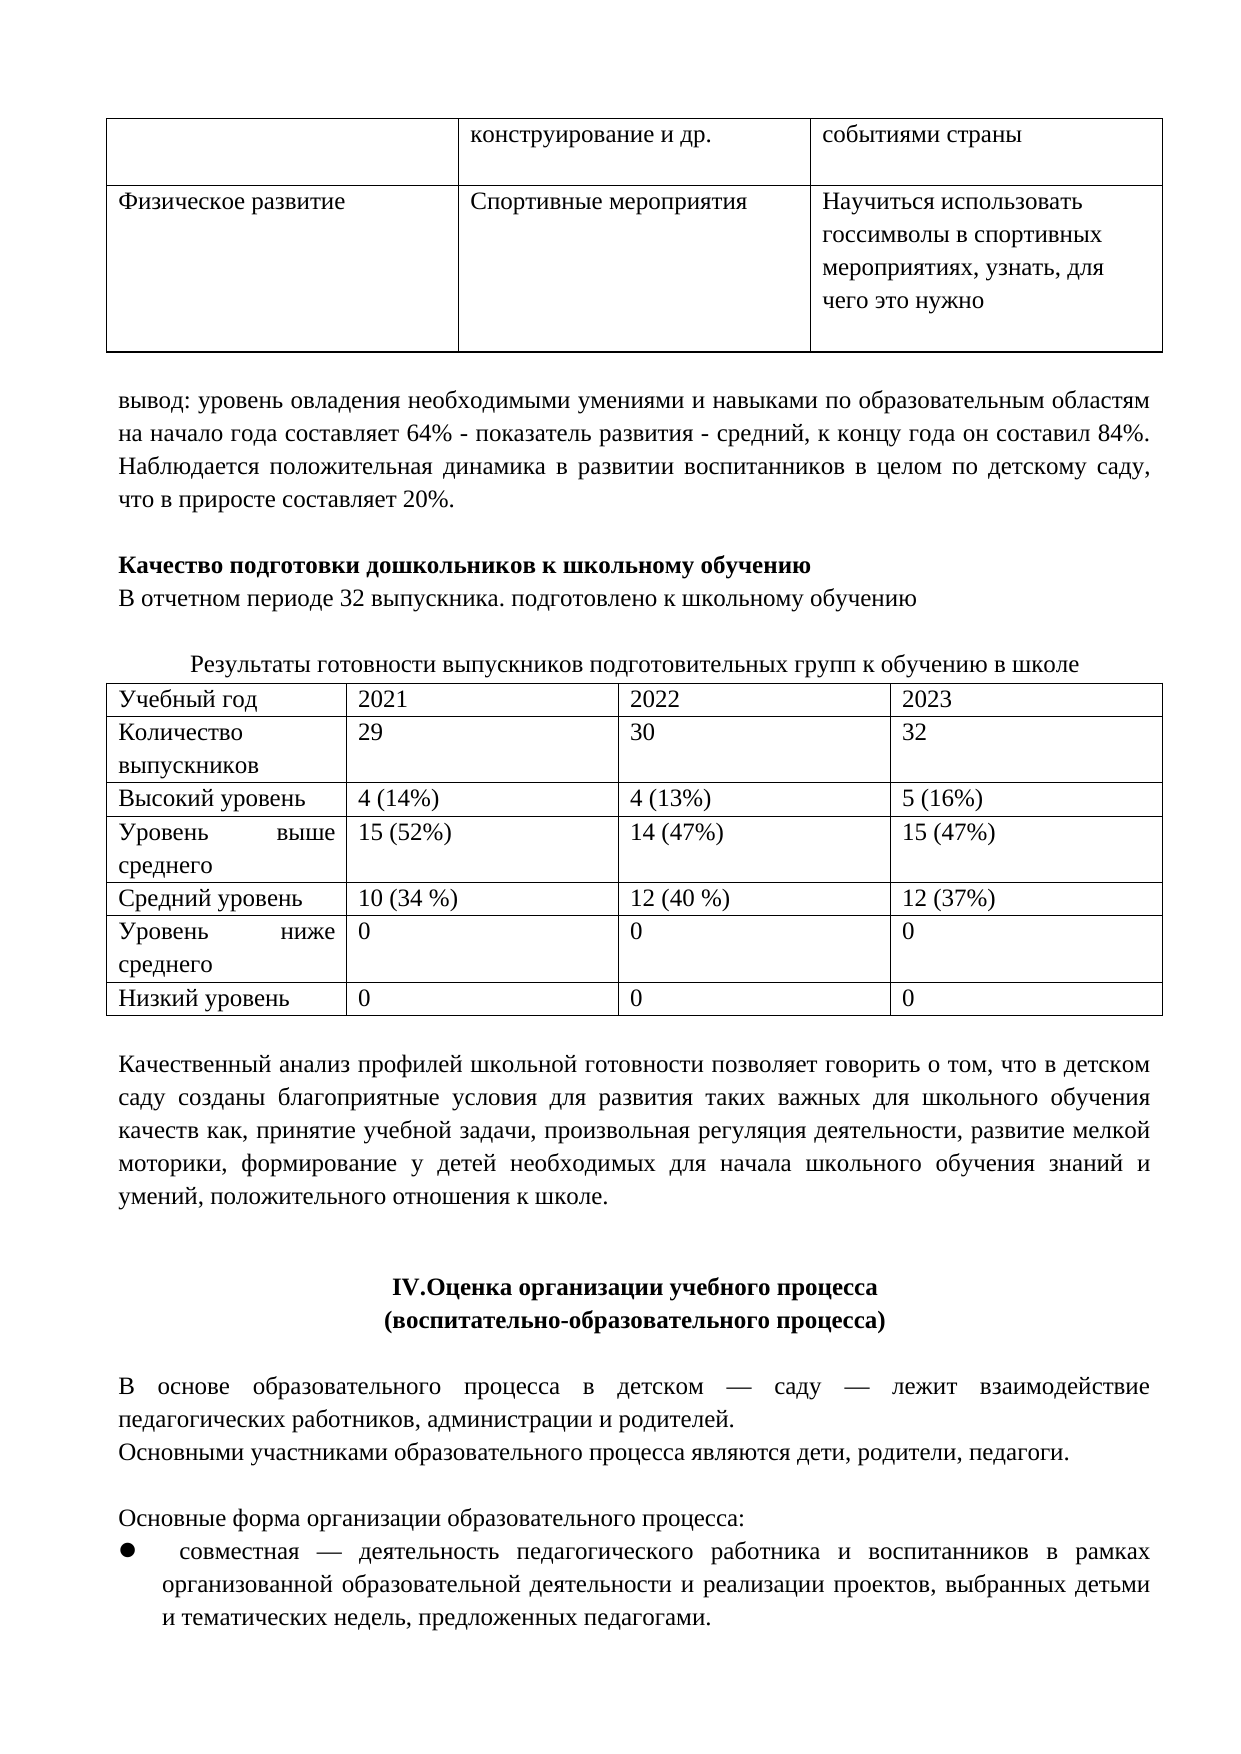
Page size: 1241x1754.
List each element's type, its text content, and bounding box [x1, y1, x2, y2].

table_cell 29 [347, 717, 618, 782]
table_cell Спортивные мероприятия [459, 186, 810, 351]
text Качественный анализ профилей школьной готовности позволяет говорить о том, что в детском саду созданы благоприятные условия для развития таких важных для школьного обучения качеств как, принятие учебной задачи, произвольная регуляция деятельности, развитие мелкой моторики, формирование у детей необходимых для начала школьного обучения знаний и умений, положительного отношения к школе. [118, 1049, 1152, 1210]
table_cell Физическое развитие [107, 186, 458, 351]
table_header 2022 [619, 684, 890, 716]
list совместная — деятельность педагогического работника и воспитанников в рамках организованной образовательной деятельности и реализации проектов, выбранных детьми и тематических недель, предложенных педагогами. [118, 1536, 1152, 1631]
text (воспитательно-образовательного процесса) [118, 1305, 1152, 1333]
text Основными участниками образовательного процесса являются дети, родители, педагоги. [118, 1437, 1152, 1466]
text IV.Оценка организации учебного процесса [118, 1272, 1152, 1300]
table_cell 30 [619, 717, 890, 782]
table_cell 4 (14%) [347, 783, 618, 816]
text вывод: уровень овладения необходимыми умениями и навыками по образовательным областям на начало года составляет 64% - показатель развития - средний, к концу года он составил 84%. Наблюдается положительная динамика в развитии воспитанников в целом по детскому саду, что в приросте составляет 20%. [118, 385, 1152, 513]
table_cell 0 [891, 916, 1162, 982]
table_cell Научиться использовать госсимволы в спортивных мероприятиях, узнать, для чего это нужно [811, 186, 1162, 351]
table_cell 0 [619, 983, 890, 1015]
table_cell 0 [347, 916, 618, 982]
table_cell Высокий уровень [107, 783, 346, 816]
table_cell Уровень выше среднего [107, 817, 346, 882]
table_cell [107, 119, 458, 185]
table_cell Низкий уровень [107, 983, 346, 1015]
text В отчетном периоде 32 выпускника. подготовлено к школьному обучению [118, 583, 1152, 612]
text Основные форма организации образовательного процесса: [118, 1503, 1152, 1532]
table_header 2021 [347, 684, 618, 716]
text Результаты готовности выпускников подготовительных групп к обучению в школе [118, 649, 1152, 678]
table_cell 5 (16%) [891, 783, 1162, 816]
table_header 2023 [891, 684, 1162, 716]
table_cell 10 (34 %) [347, 883, 618, 915]
table_cell Средний уровень [107, 883, 346, 915]
table_header Учебный год [107, 684, 346, 716]
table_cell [811, 119, 1162, 185]
table_cell 12 (40 %) [619, 883, 890, 915]
text Качество подготовки дошкольников к школьному обучению [118, 551, 1152, 579]
table_cell 0 [891, 983, 1162, 1015]
table_cell 12 (37%) [891, 883, 1162, 915]
table_cell 15 (52%) [347, 817, 618, 882]
table_cell 4 (13%) [619, 783, 890, 816]
table_cell 14 (47%) [619, 817, 890, 882]
table_cell Количество выпускников [107, 717, 346, 782]
table_cell 15 (47%) [891, 817, 1162, 882]
text В основе образовательного процесса в детском — саду — лежит взаимодействие педагогических работников, администрации и родителей. [118, 1371, 1152, 1432]
table_cell 32 [891, 717, 1162, 782]
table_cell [459, 119, 810, 185]
table_cell Уровень ниже среднего [107, 916, 346, 982]
table_cell 0 [619, 916, 890, 982]
table_cell 0 [347, 983, 618, 1015]
